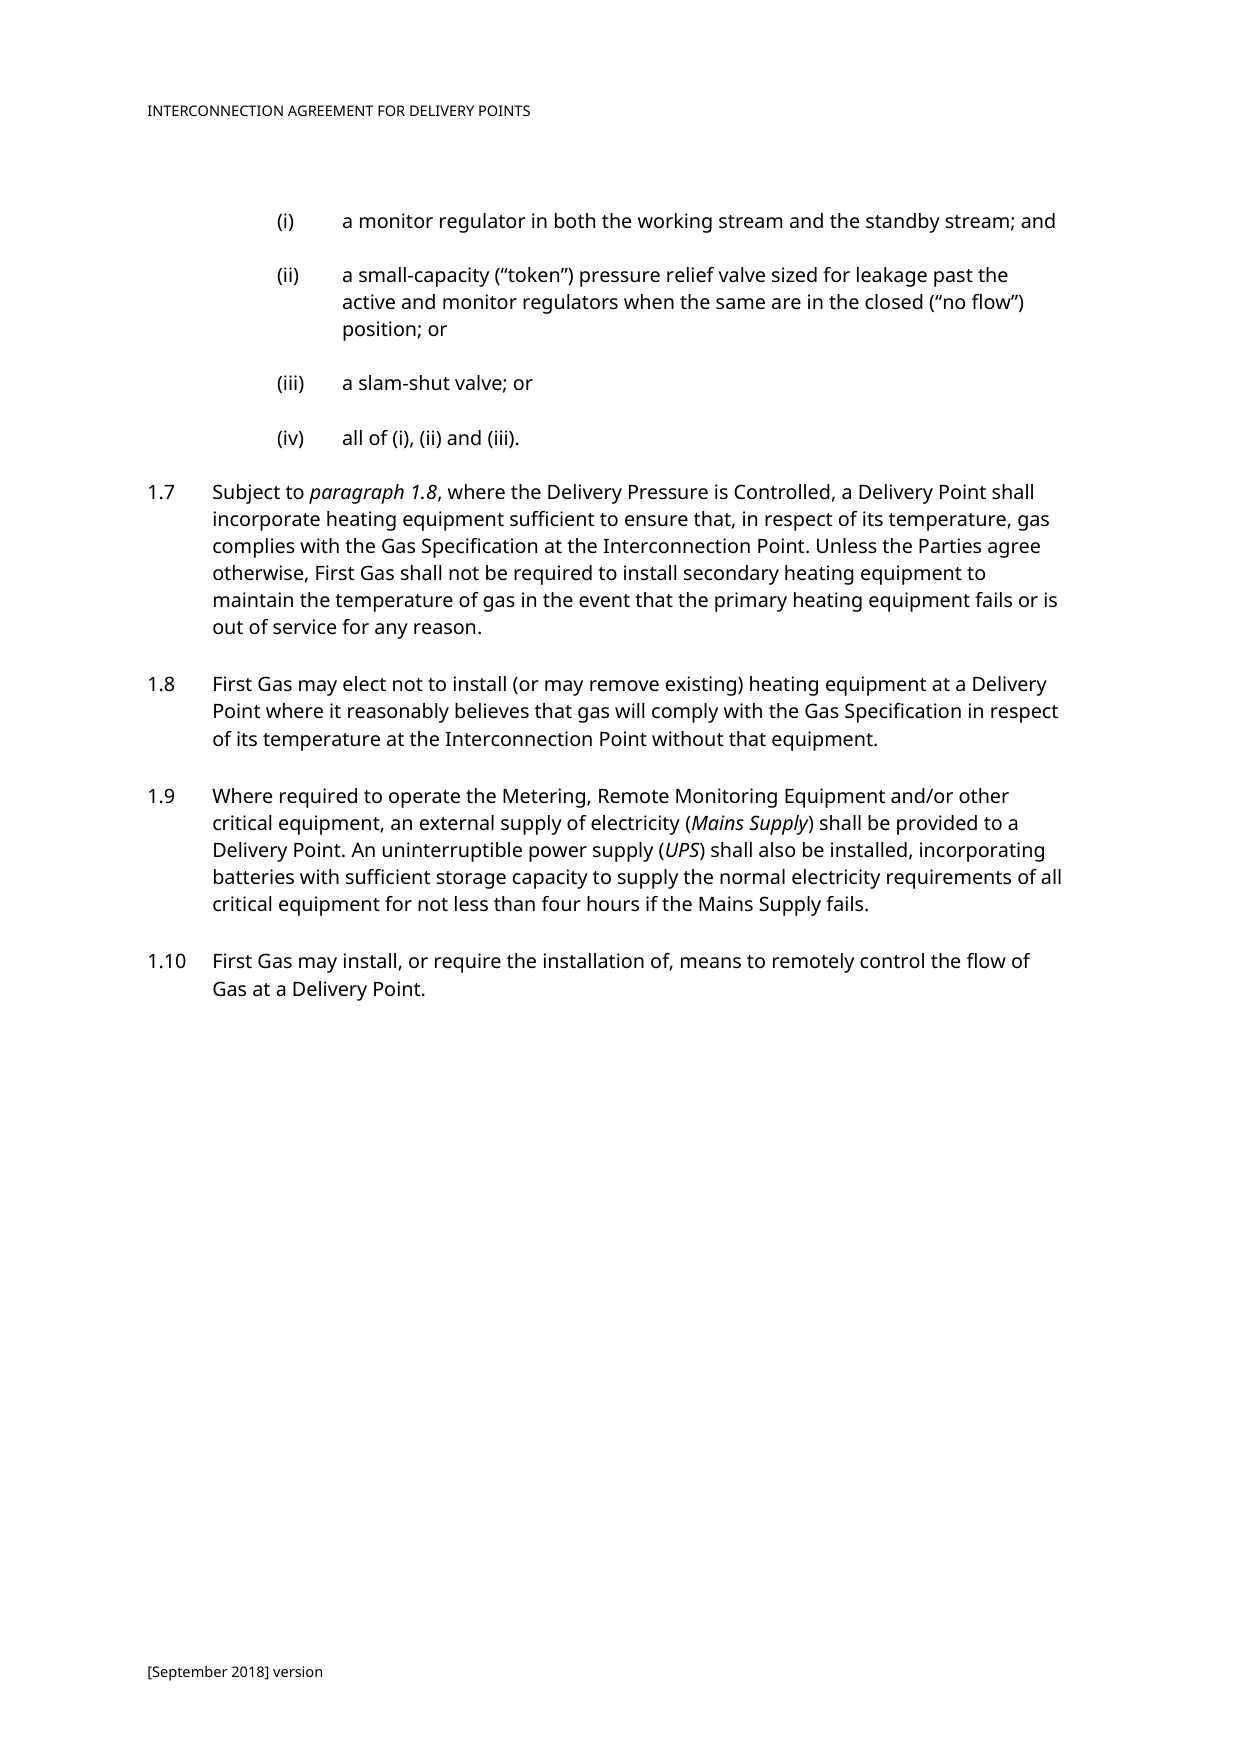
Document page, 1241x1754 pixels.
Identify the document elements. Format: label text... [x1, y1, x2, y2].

list a slam-shut valve; or [277, 369, 1063, 397]
list a small-capacity (“token”) pressure relief valve sized for leakage past the active and monitor regulators when the same are in the closed (“no flow”) position; or [277, 261, 1063, 342]
list First Gas may elect not to install (or may remove existing) heating equipment at a Delivery Point where it reasonably believes that gas will comply with the Gas Specification in respect of its temperature at the Interconnection Point without that equipment. [147, 671, 1063, 752]
list a monitor regulator in both the working stream and the standby stream; and [277, 207, 1063, 234]
list Where required to operate the Metering, Remote Monitoring Equipment and/or other critical equipment, an external supply of electricity (Mains Supply) shall be provided to a Delivery Point. An uninterruptible power supply (UPS) shall also be installed, incorporating batteries with sufficient storage capacity to supply the normal electricity requirements of all critical equipment for not less than four hours if the Mains Supply fails. [147, 782, 1063, 917]
list First Gas may install, or require the installation of, means to remotely control the flow of Gas at a Delivery Point. [147, 948, 1063, 1002]
list all of (i), (ii) and (iii). [277, 424, 1063, 451]
list Subject to paragraph 1.8, where the Delivery Pressure is Controlled, a Delivery Point shall incorporate heating equipment sufficient to ensure that, in respect of its temperature, gas complies with the Gas Specification at the Interconnection Point. Unless the Parties agree otherwise, First Gas shall not be required to install secondary heating equipment to maintain the temperature of gas in the event that the primary heating equipment fails or is out of service for any reason. [147, 478, 1063, 640]
